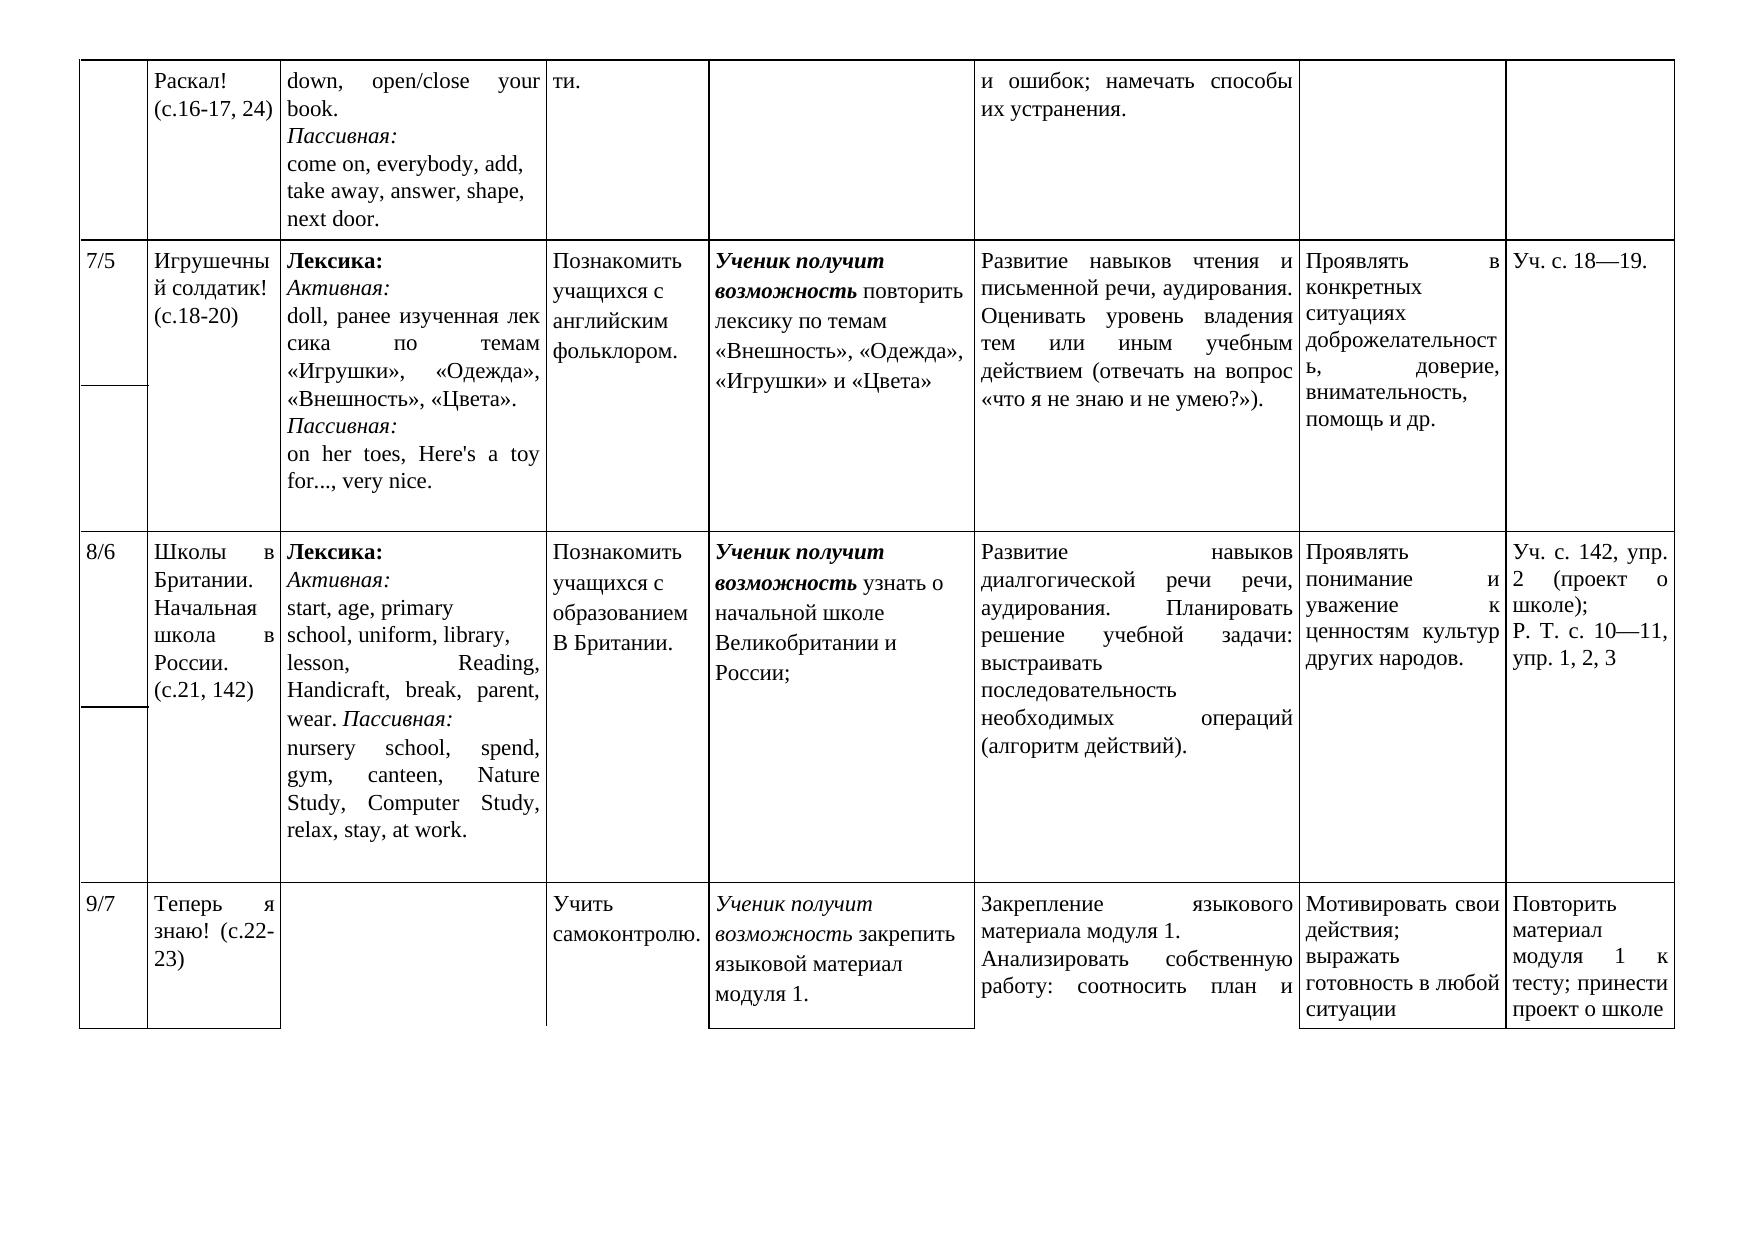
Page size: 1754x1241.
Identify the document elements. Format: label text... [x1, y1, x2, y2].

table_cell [975, 61, 1299, 239]
table_cell 8/6 [80, 532, 147, 706]
table_cell Познакомить учащихся с образованием В Британии. [547, 532, 708, 882]
table_cell [281, 883, 546, 1028]
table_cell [148, 883, 280, 1028]
table_cell [80, 707, 147, 882]
table_cell Игрушечный солдатик! (с.18-20) [148, 241, 280, 531]
table_cell Ученик получит возможность узнать о начальной школе Великобритании и России; [710, 532, 974, 882]
table_cell [1300, 61, 1505, 239]
table_cell Проявлять понимание и уважение к ценностям культур других народов. [1300, 532, 1505, 882]
table_cell Развитие навыков чтения и письменной речи, аудирования. Оценивать уровень владения тем или иным учебным действием (отвечать на вопрос «что я не знаю и не умею?»). [975, 241, 1299, 531]
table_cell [1507, 883, 1674, 1028]
table_cell Уч. с. 18—19. [1507, 241, 1674, 531]
table_cell 7/5 [80, 240, 147, 385]
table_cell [1507, 61, 1674, 239]
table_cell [1300, 883, 1505, 1028]
table_cell Проявлять в конкретных ситуациях доброжелательность, доверие, внимательность, помощь и др. [1300, 241, 1505, 531]
table_cell Школы в Британии. Начальная школа в России. (с.21, 142) [148, 532, 280, 882]
table_cell 9/7 [80, 883, 147, 1028]
table_cell Учить самоконтролю. [546, 883, 708, 1028]
table_cell Уч. с. 142, упр. 2 (проект о школе); Р. Т. с. 10—11, упр. 1, 2, 3 [1507, 532, 1674, 882]
table_cell Лексика: Активная: doll, ранее изученная лек сика по темам «Игрушки», «Одежда», «Внешность», «Цвета». Пассивная: on her toes, Here's a toy for..., very nice. [281, 241, 546, 531]
table_cell Развитие навыков диалгогической речи речи, аудирования. Планировать решение учебной задачи: выстраивать последовательность необходимых операций (алгоритм действий). [975, 532, 1299, 882]
table_cell Познакомить учащихся с английским фольклором. [547, 241, 708, 531]
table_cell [710, 883, 974, 1028]
table_cell Ученик получит возможность повторить лексику по темам «Внешность», «Одежда», «Игрушки» и «Цвета» [710, 241, 974, 531]
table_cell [547, 61, 708, 239]
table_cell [281, 61, 546, 239]
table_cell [148, 61, 280, 239]
table_cell [80, 386, 147, 531]
table_cell [80, 60, 147, 239]
table_cell Лексика: Активная: start, age, primary school, uniform, library, lesson, Reading, Handicraft, break, parent, wear. Пассивная: nursery school, spend, gym, canteen, Nature Study, Computer Study, relax, stay, at work. [281, 532, 546, 882]
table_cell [710, 61, 974, 239]
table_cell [975, 883, 1299, 1028]
